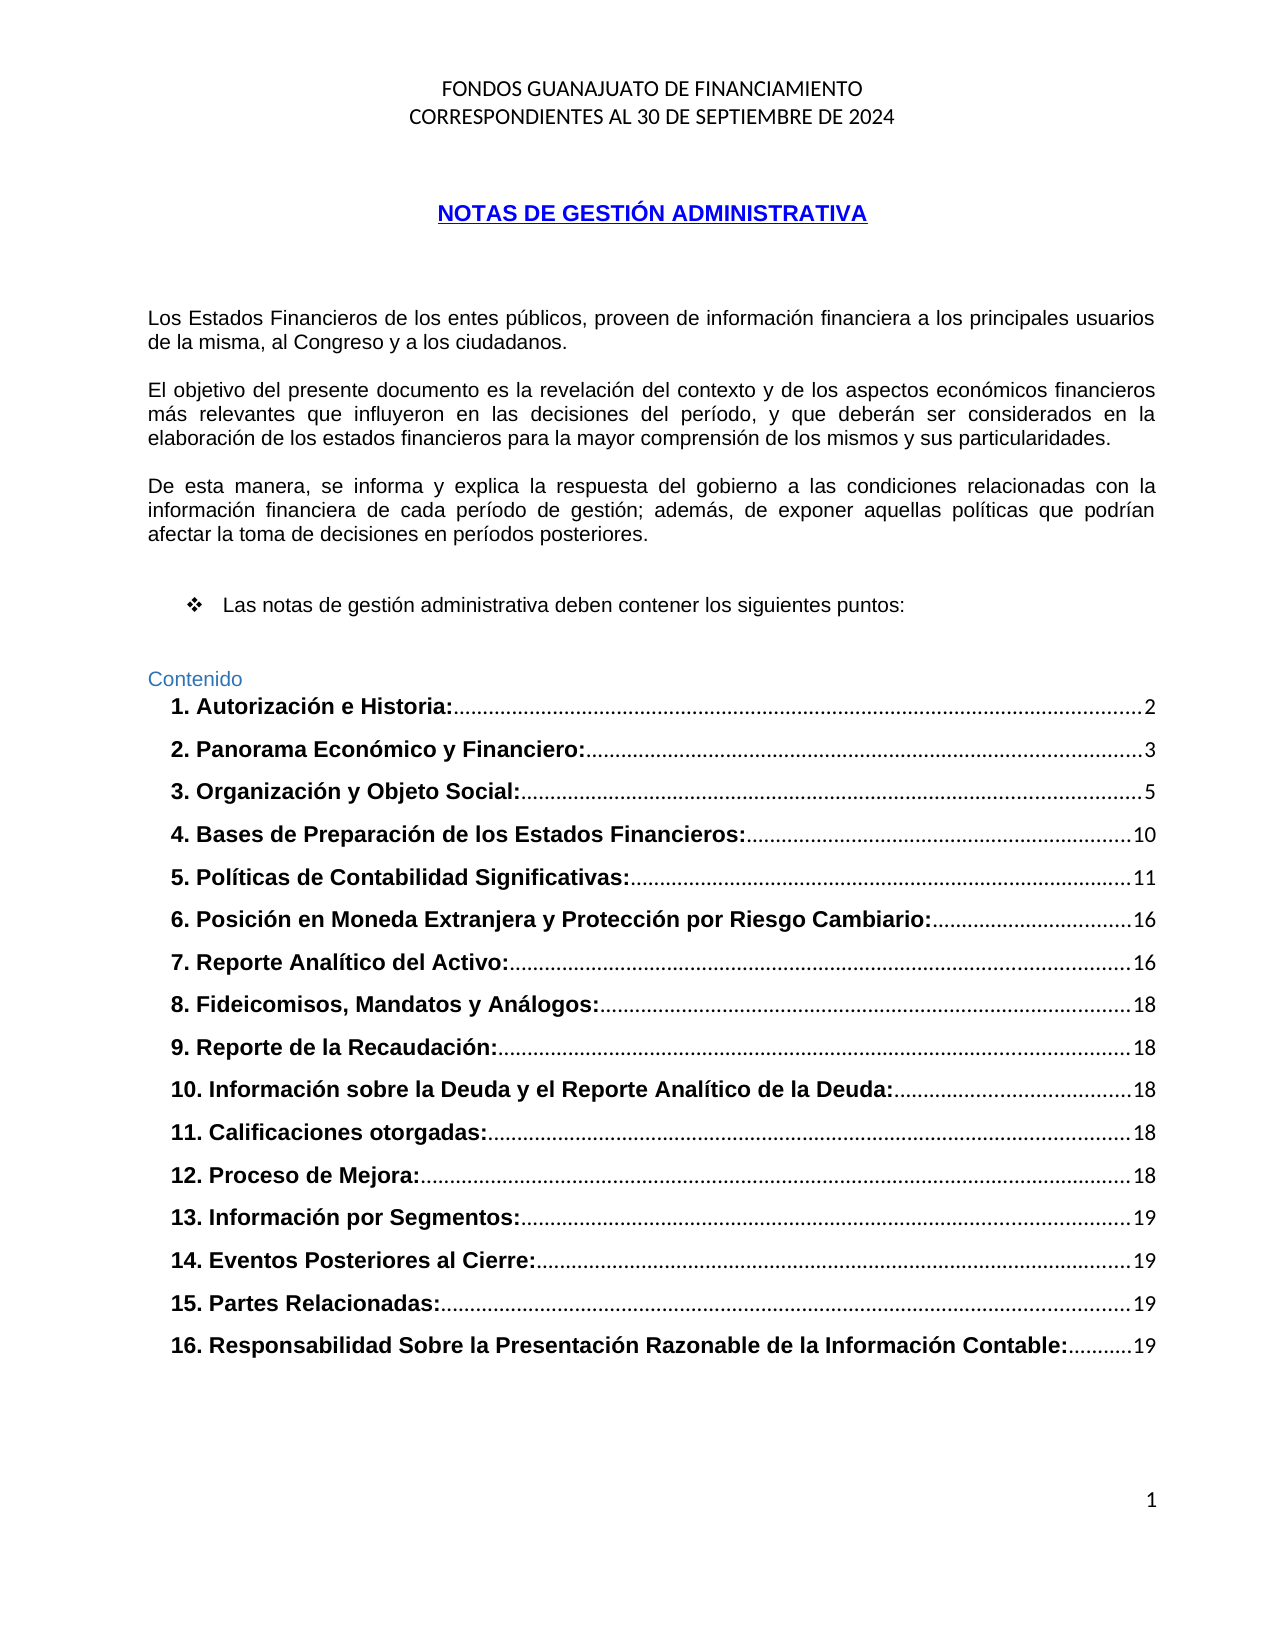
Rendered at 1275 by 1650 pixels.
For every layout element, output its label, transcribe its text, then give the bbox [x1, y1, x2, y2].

text NOTAS DE GESTIÓN ADMINISTRATIVA [148, 200, 1157, 227]
text De esta manera, se informa y explica la respuesta del gobierno a las condiciones relacionadas con la información financiera de cada período de gestión; además, de exponer aquellas políticas que podrían afectar la toma de decisiones en períodos posteriores. [148, 473, 1157, 545]
text Los Estados Financieros de los entes públicos, proveen de información financiera a los principales usuarios de la misma, al Congreso y a los ciudadanos. [148, 306, 1157, 354]
list Las notas de gestión administrativa deben contener los siguientes puntos: [185, 593, 1157, 617]
text El objetivo del presente documento es la revelación del contexto y de los aspectos económicos financieros más relevantes que influyeron en las decisiones del período, y que deberán ser considerados en la elaboración de los estados financieros para la mayor comprensión de los mismos y sus particularidades. [148, 378, 1157, 449]
